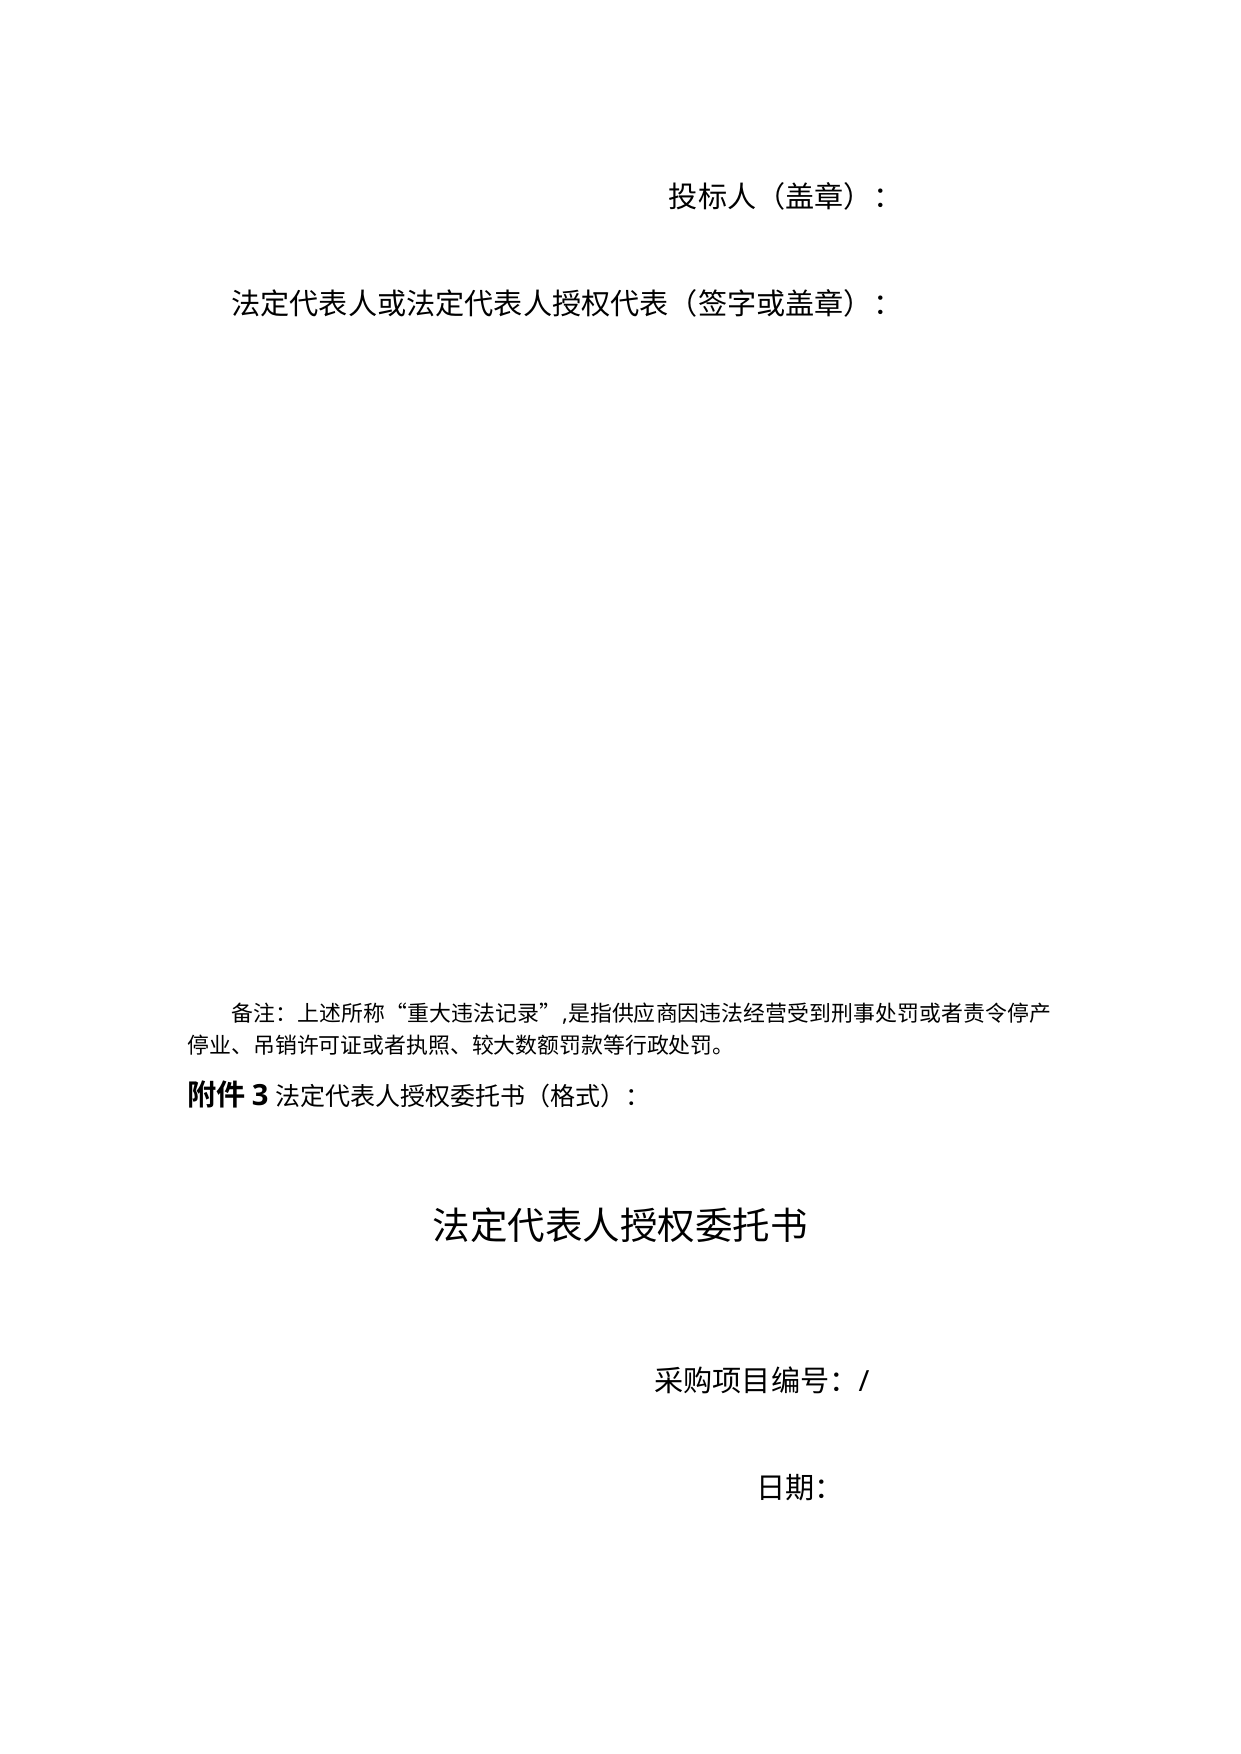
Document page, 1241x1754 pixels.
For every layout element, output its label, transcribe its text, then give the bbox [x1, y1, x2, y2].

text 投标人（盖章）： [187, 162, 1053, 227]
text 备注：上述所称“重大违法记录”,是指供应商因违法经营受到刑事处罚或者责令停产停业、吊销许可证或者执照、较大数额罚款等行政处罚。 [187, 996, 1053, 1061]
text 日期： [187, 1453, 1053, 1518]
text 附件3 法定代表人授权委托书（格式）： [187, 1061, 1053, 1126]
text 采购项目编号：/ [187, 1346, 1053, 1411]
text 法定代表人或法定代表人授权代表（签字或盖章）： [187, 269, 1053, 334]
text 法定代表人授权委托书 [187, 1191, 1053, 1256]
